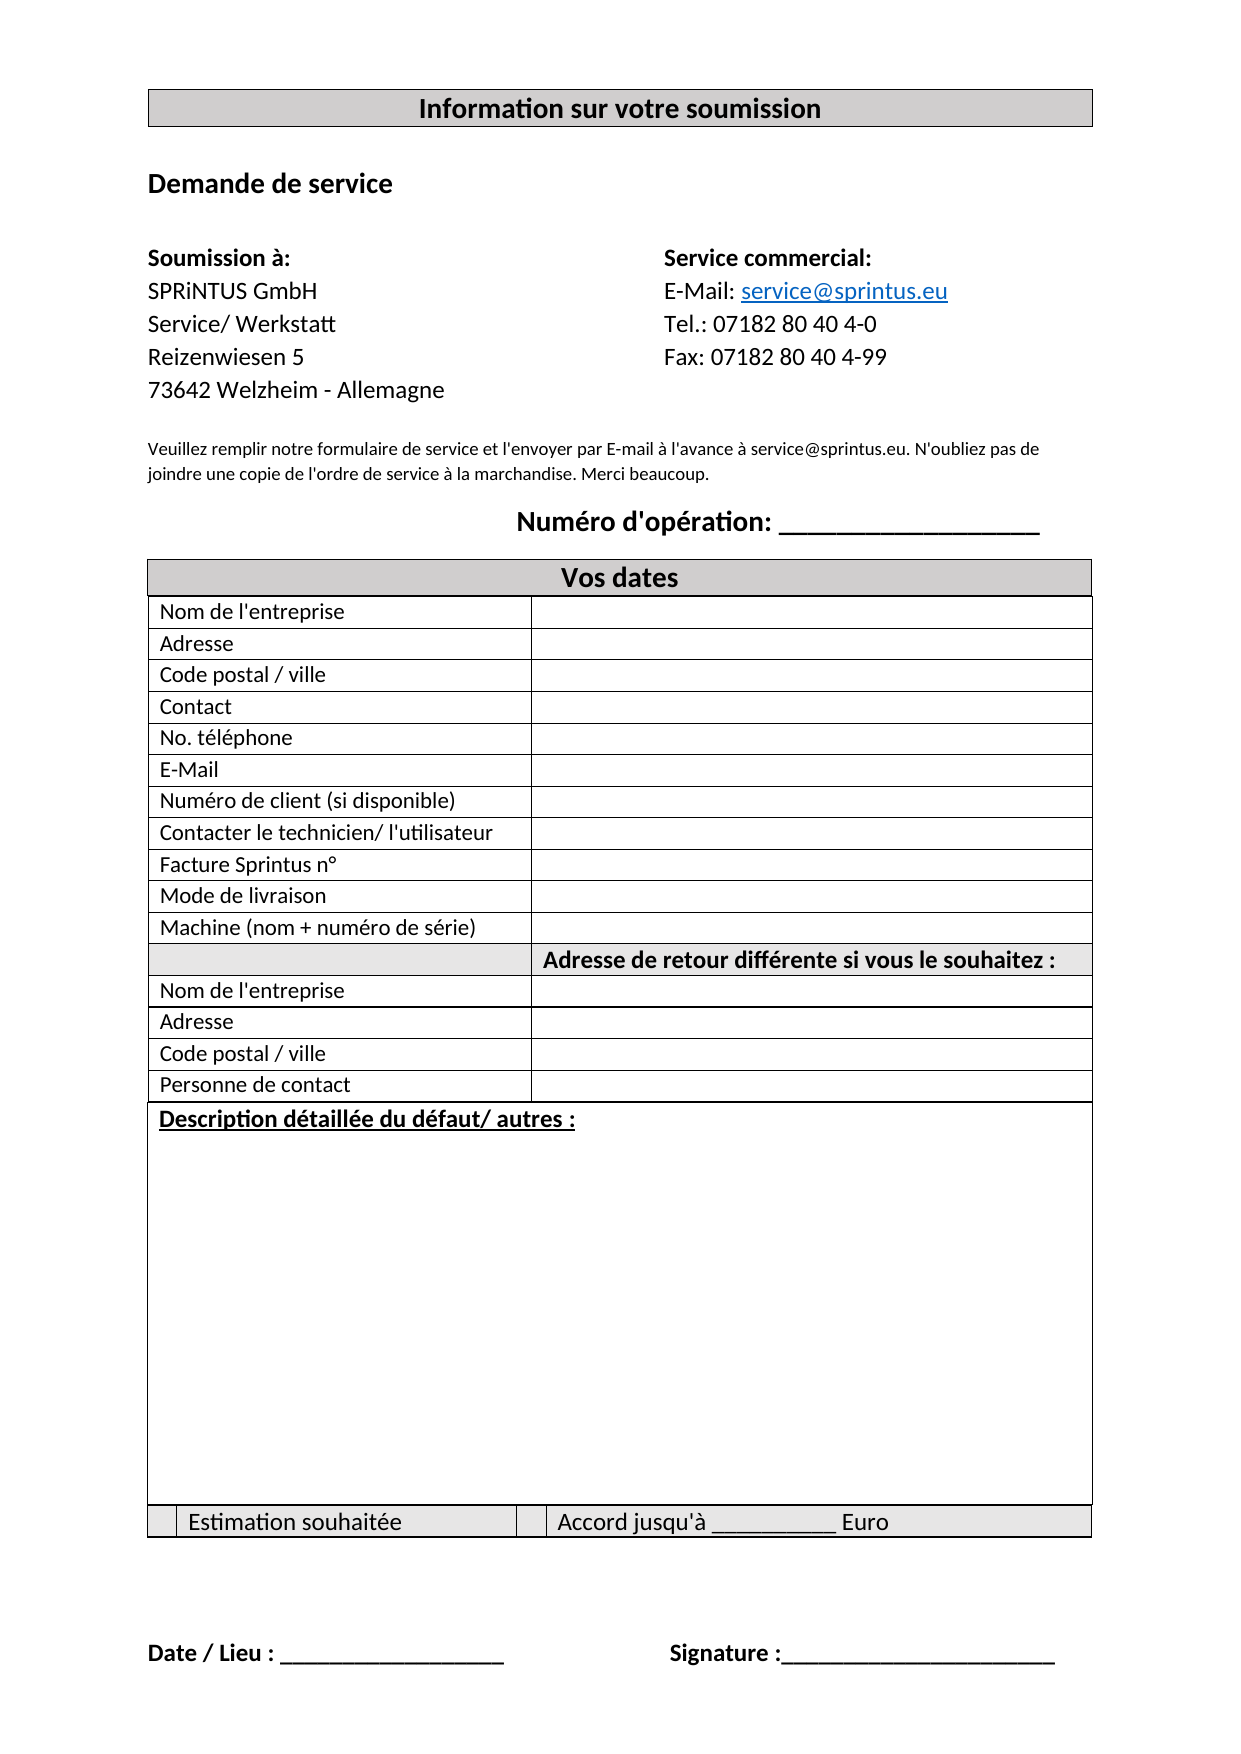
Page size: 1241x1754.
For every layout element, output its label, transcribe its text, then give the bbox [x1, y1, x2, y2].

table_header [517, 1506, 546, 1536]
table_cell Numéro de client (si disponible) [149, 787, 531, 817]
text Numéro d'opération: __________________ [148, 503, 1092, 539]
text SPRiNTUS GmbH E-Mail: service@sprintus.eu [148, 275, 1092, 306]
table_cell [532, 692, 1092, 722]
table_cell Personne de contact [149, 1071, 531, 1101]
table_header Vos dates [148, 560, 1091, 595]
text Soumission à: Service commercial: [148, 242, 1092, 273]
table_cell No. téléphone [149, 724, 531, 754]
table_header Estimation souhaitée [177, 1506, 516, 1536]
table_cell Nom de l'entreprise [149, 976, 531, 1006]
text Reizenwiesen 5 Fax: 07182 80 40 4-99 [148, 341, 1092, 372]
table_cell Adresse [149, 1008, 531, 1038]
table_cell Code postal / ville [149, 660, 531, 691]
table_cell [532, 1071, 1092, 1101]
table_cell [532, 818, 1092, 849]
text 73642 Welzheim - Allemagne [148, 374, 1092, 404]
table_cell Facture Sprintus n° [149, 850, 531, 880]
table_cell [532, 1008, 1092, 1038]
table_cell [532, 660, 1092, 691]
table_cell [532, 976, 1092, 1006]
text Service/ Werkstatt Tel.: 07182 80 40 4-0 [148, 308, 1092, 339]
table_cell [532, 850, 1092, 880]
table_header Accord jusqu'à __________ Euro [547, 1506, 1091, 1536]
table_cell Mode de livraison [149, 881, 531, 912]
table_cell [532, 755, 1092, 786]
table_cell E-Mail [149, 755, 531, 786]
table_cell [532, 724, 1092, 754]
table_cell [149, 944, 531, 975]
table_cell Code postal / ville [149, 1039, 531, 1069]
table_header Description détaillée du défaut/ autres : [148, 1103, 1092, 1504]
table_header [148, 1506, 176, 1536]
table_cell [532, 787, 1092, 817]
table_cell [532, 913, 1092, 943]
table_cell [532, 1039, 1092, 1069]
table_cell [532, 629, 1092, 659]
table_cell Machine (nom + numéro de série) [149, 913, 531, 943]
table_cell [532, 881, 1092, 912]
table_cell Contacter le technicien/ l'utilisateur [149, 818, 531, 849]
table_header [532, 597, 1092, 628]
table_cell Contact [149, 692, 531, 722]
table_cell Adresse de retour différente si vous le souhaitez : [532, 944, 1092, 975]
text Veuillez remplir notre formulaire de service et l'envoyer par E-mail à l'avance à service@sprintus.eu. N'oubliez pas de joindre une copie de l'ordre de service à la marchandise. Merci beaucoup. [148, 437, 1092, 485]
table_header Information sur votre soumission [149, 90, 1092, 126]
text Date / Lieu : __________________ Signature :______________________ [148, 1637, 1092, 1667]
table_cell Adresse [149, 629, 531, 659]
table_header Nom de l'entreprise [149, 597, 531, 628]
text Demande de service [148, 165, 1092, 201]
